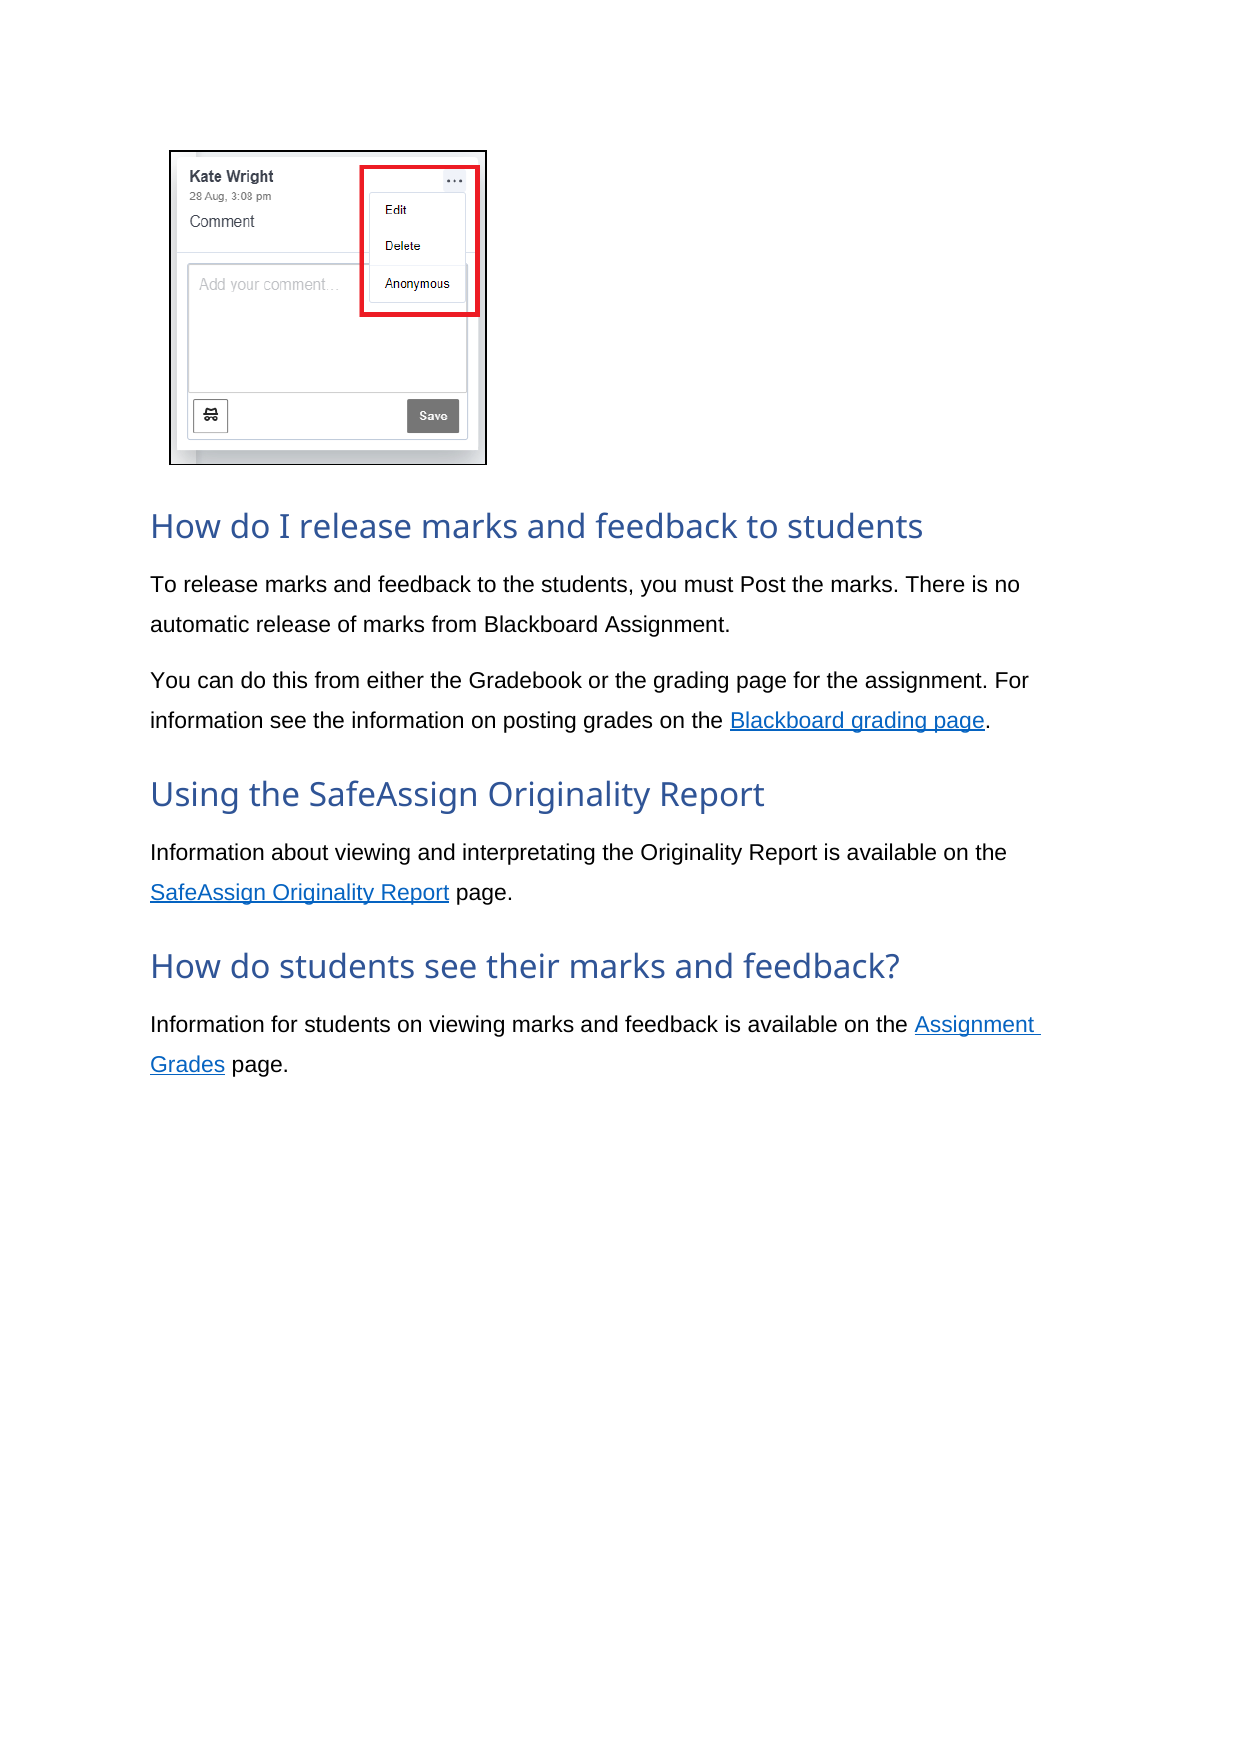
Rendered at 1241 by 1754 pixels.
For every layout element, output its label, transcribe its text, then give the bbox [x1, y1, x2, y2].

subtitle Using the SafeAssign Originality Report [150, 771, 1090, 816]
subtitle How do I release marks and feedback to students [150, 503, 1090, 549]
text Information for students on viewing marks and feedback is available on the Assignment Grades page. [150, 1011, 1090, 1077]
text Information about viewing and interpretating the Originality Report is available on the SafeAssign Originality Report page. [150, 839, 1090, 905]
text To release marks and feedback to the students, you must Post the marks. There is no automatic release of marks from Blackboard Assignment. [150, 571, 1090, 637]
subtitle How do students see their marks and feedback? [150, 943, 1090, 988]
text You can do this from either the Gradebook or the grading page for the assignment. For information see the information on posting grades on the Blackboard grading page. [150, 667, 1090, 733]
